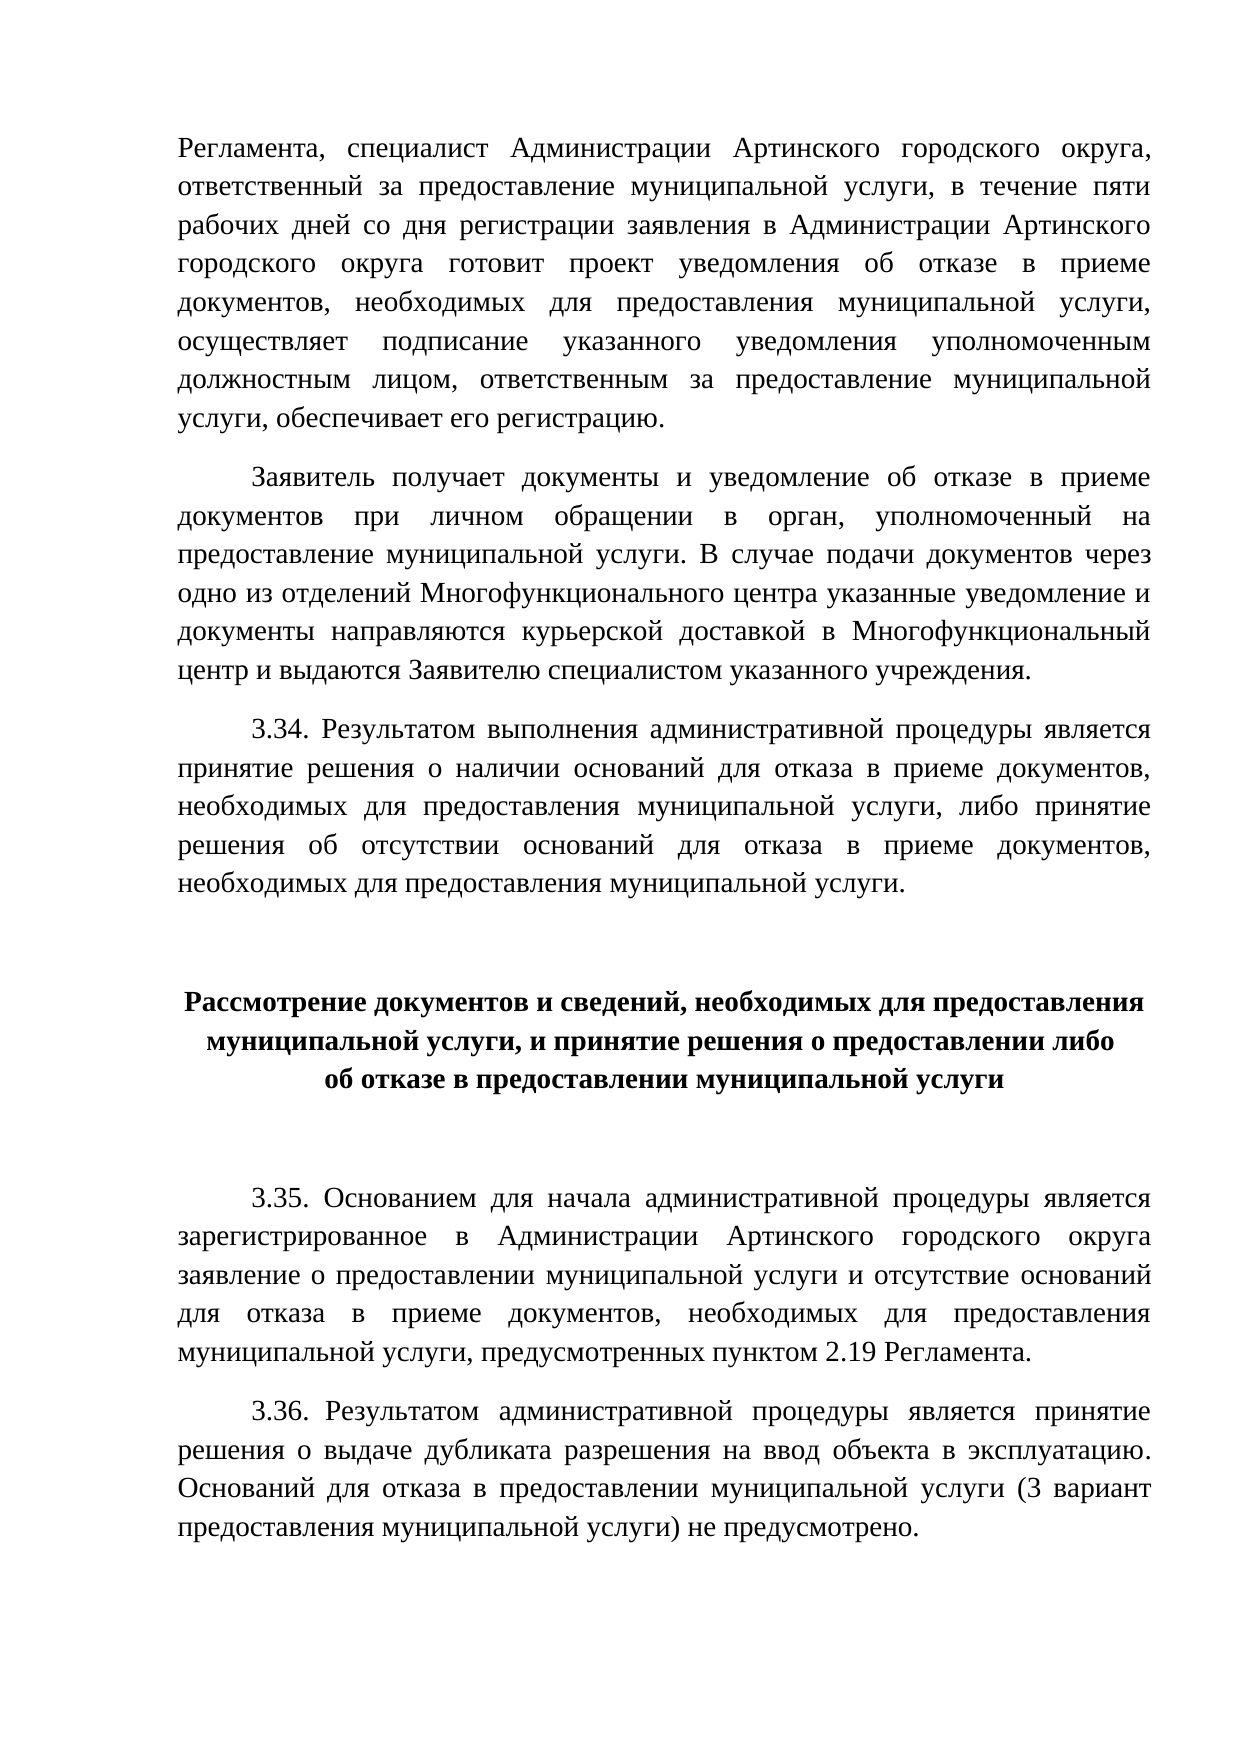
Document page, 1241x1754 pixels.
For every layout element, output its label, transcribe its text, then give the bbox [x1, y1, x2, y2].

text Заявитель получает документы и уведомление об отказе в приеме документов при личном обращении в орган, уполномоченный на предоставление муниципальной услуги. В случае подачи документов через одно из отделений Многофункционального центра указанные уведомление и документы направляются курьерской доставкой в Многофункциональный центр и выдаются Заявителю специалистом указанного учреждения. [177, 459, 1152, 685]
text 3.36. Результатом административной процедуры является принятие решения о выдаче дубликата разрешения на ввод объекта в эксплуатацию. Оснований для отказа в предоставлении муниципальной услуги (3 вариант предоставления муниципальной услуги) не предусмотрено. [177, 1393, 1152, 1543]
text 3.35. Основанием для начала административной процедуры является зарегистрированное в Администрации Артинского городского округа заявление о предоставлении муниципальной услуги и отсутствие оснований для отказа в приеме документов, необходимых для предоставления муниципальной услуги, предусмотренных пунктом 2.19 Регламента. [177, 1180, 1152, 1368]
text Рассмотрение документов и сведений, необходимых для предоставления муниципальной услуги, и принятие решения о предоставлении либо об отказе в предоставлении муниципальной услуги [177, 984, 1152, 1095]
text 3.34. Результатом выполнения административной процедуры является принятие решения о наличии оснований для отказа в приеме документов, необходимых для предоставления муниципальной услуги, либо принятие решения об отсутствии оснований для отказа в приеме документов, необходимых для предоставления муниципальной услуги. [177, 711, 1152, 899]
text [177, 130, 1152, 433]
